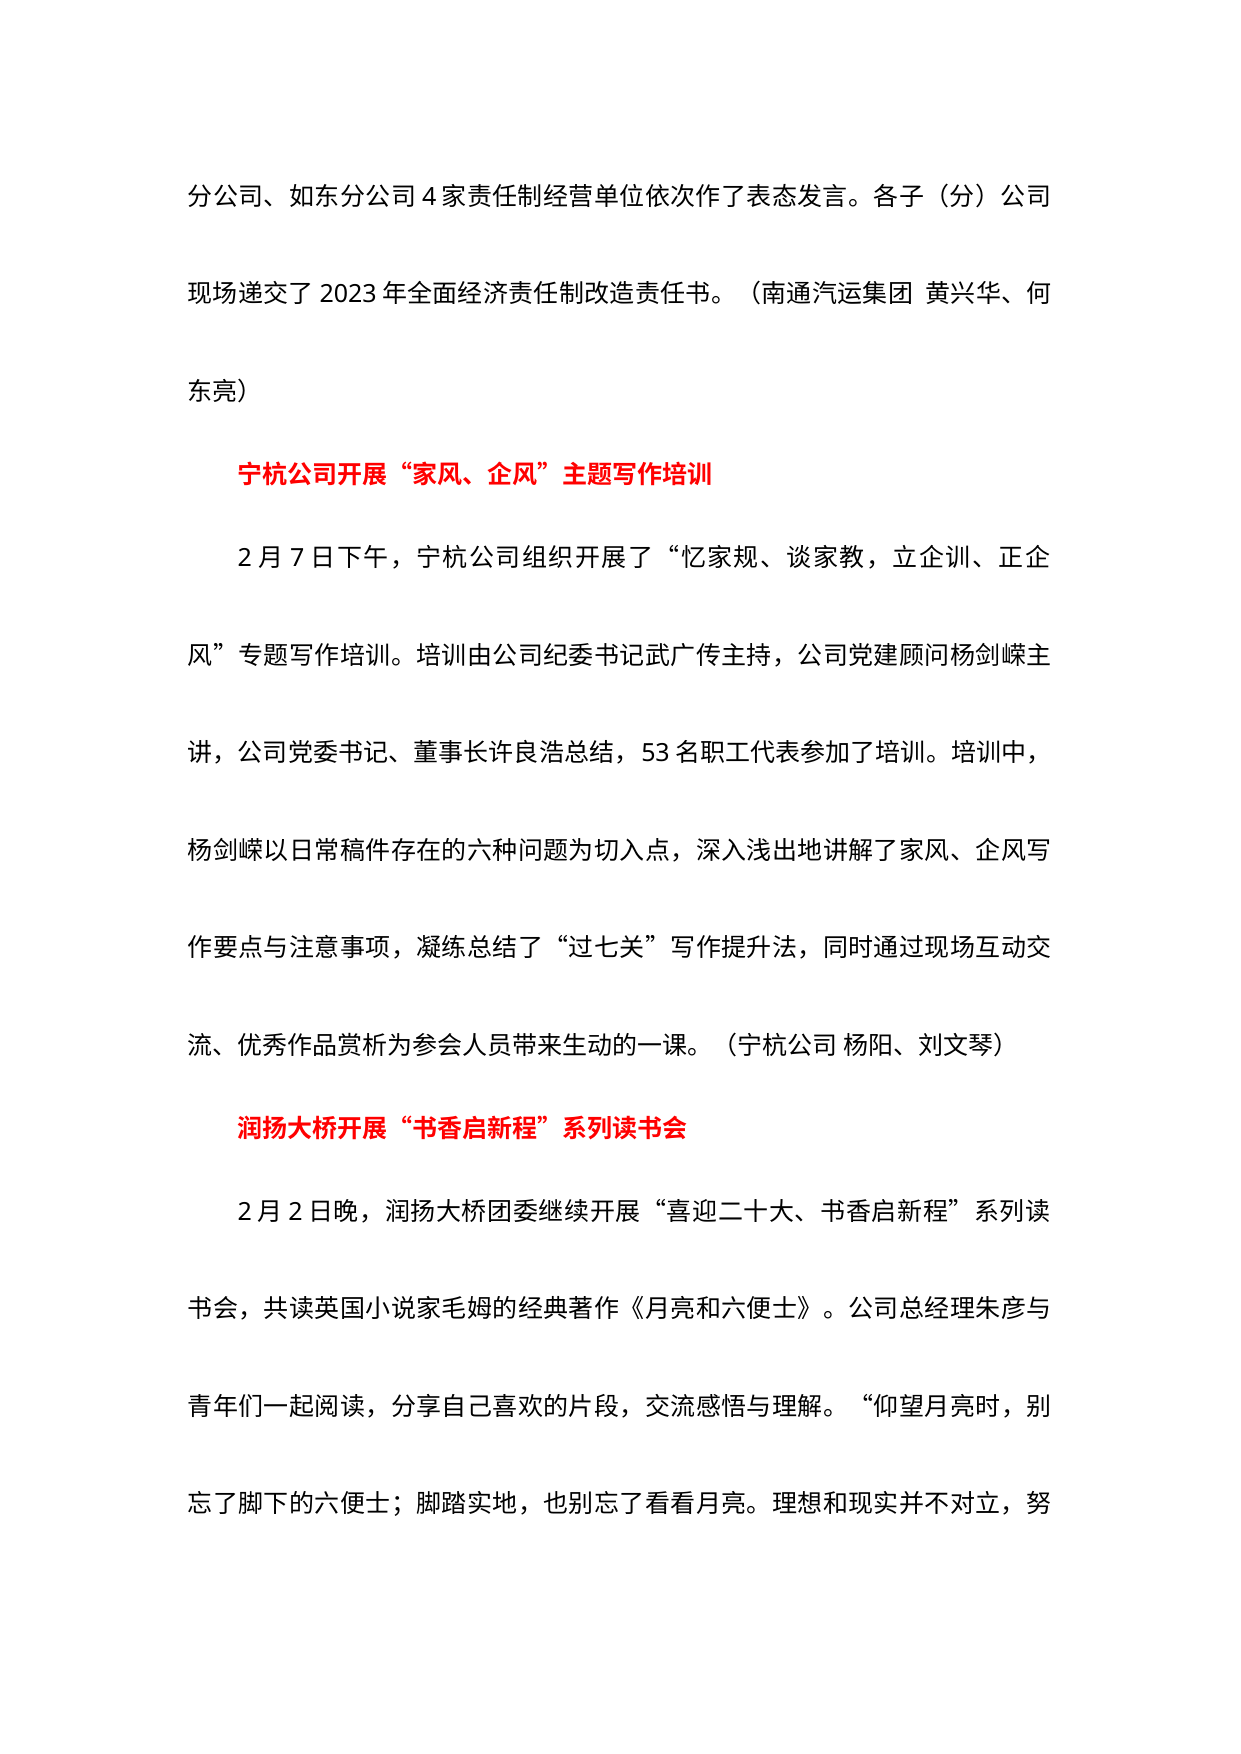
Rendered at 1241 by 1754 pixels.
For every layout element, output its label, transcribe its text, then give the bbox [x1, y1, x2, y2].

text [187, 162, 1053, 422]
text 2月7日下午，宁杭公司组织开展了“忆家规、谈家教，立企训、正企风”专题写作培训。培训由公司纪委书记武广传主持，公司党建顾问杨剑嵘主讲，公司党委书记、董事长许良浩总结，53名职工代表参加了培训。培训中，杨剑嵘以日常稿件存在的六种问题为切入点，深入浅出地讲解了家风、企风写作要点与注意事项，凝练总结了“过七关”写作提升法，同时通过现场互动交流、优秀作品赏析为参会人员带来生动的一课。（宁杭公司 杨阳、刘文琴） [187, 523, 1053, 1076]
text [187, 1177, 1053, 1534]
text 润扬大桥开展“书香启新程”系列读书会 [187, 1094, 1053, 1159]
text 宁杭公司开展“家风、企风”主题写作培训 [187, 440, 1053, 505]
